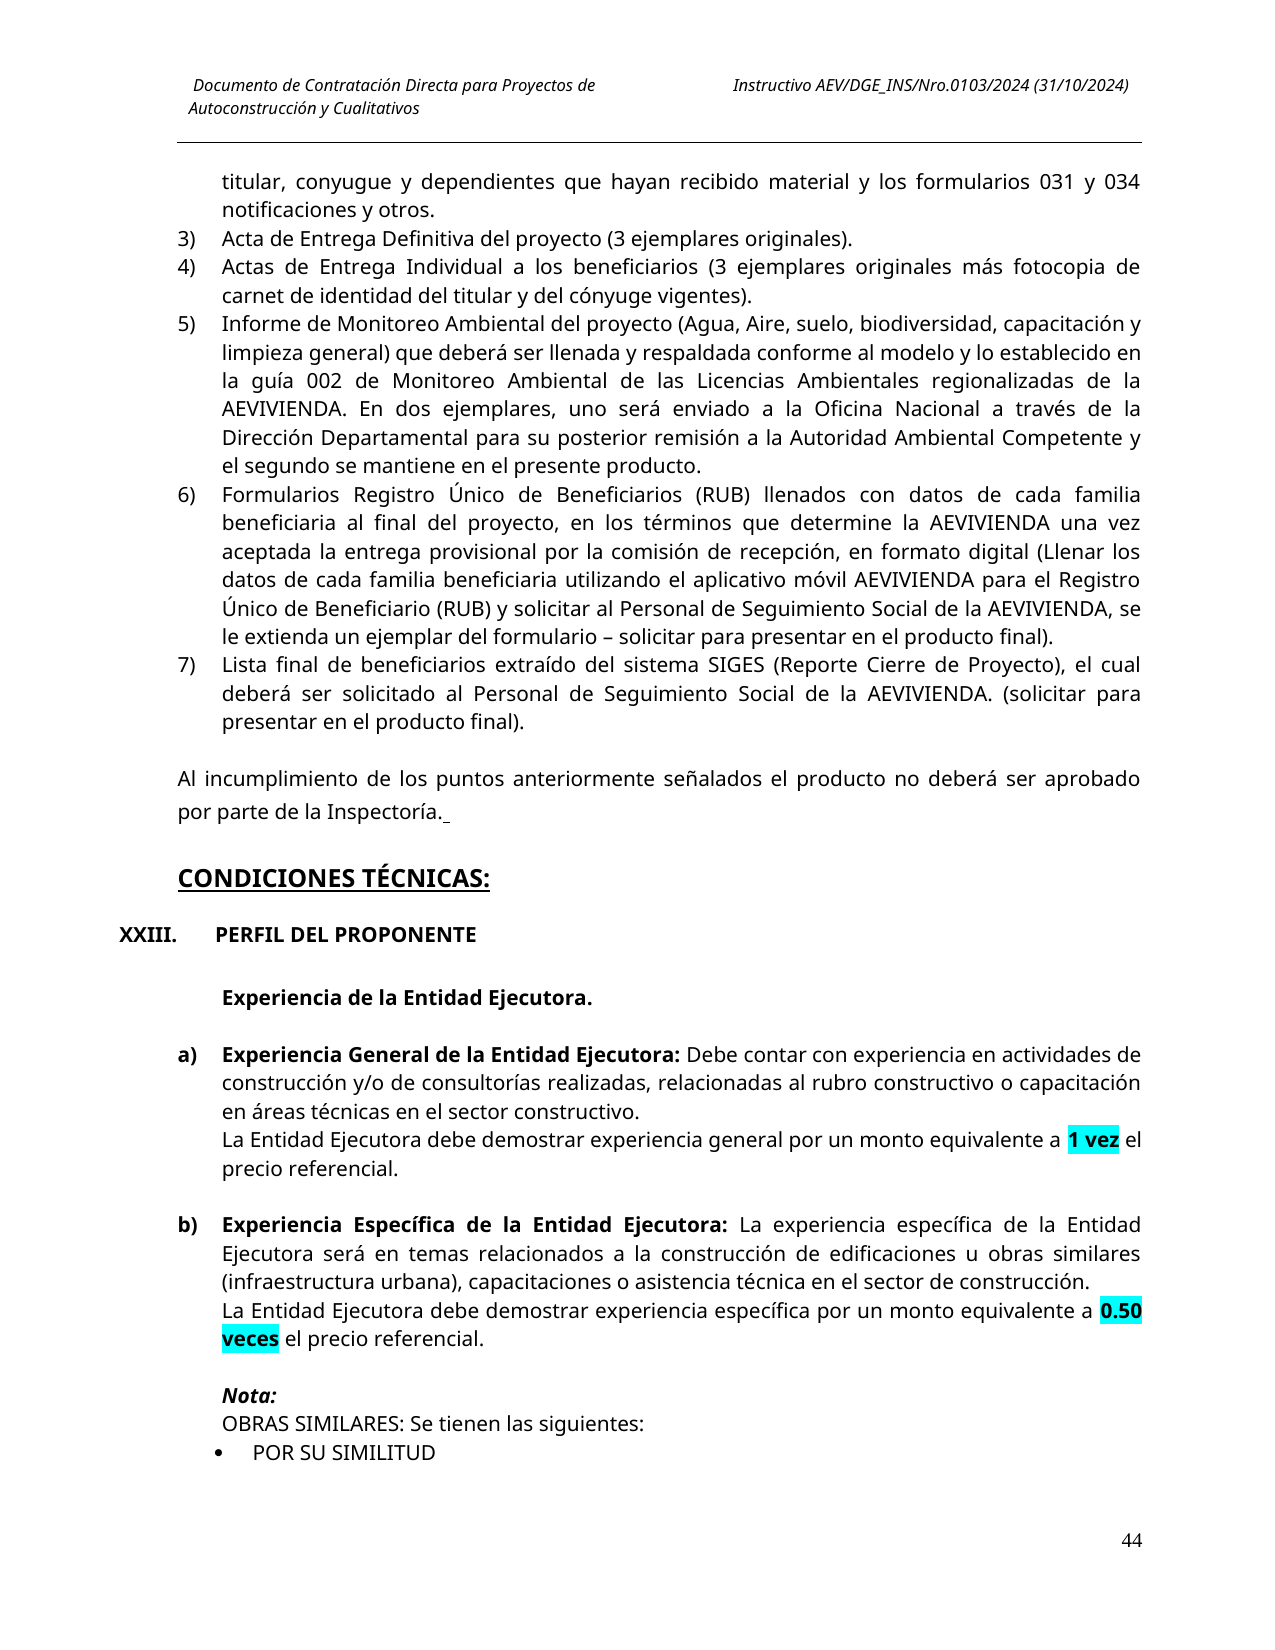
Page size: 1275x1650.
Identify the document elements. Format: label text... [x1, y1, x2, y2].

list Actas de Entrega Individual a los beneficiarios (3 ejemplares originales más fotocopia de carnet de identidad del titular y del cónyuge vigentes). [177, 252, 1142, 309]
list Formularios Registro Único de Beneficiarios (RUB) llenados con datos de cada familia beneficiaria al final del proyecto, en los términos que determine la AEVIVIENDA una vez aceptada la entrega provisional por la comisión de recepción, en formato digital (Llenar los datos de cada familia beneficiaria utilizando el aplicativo móvil AEVIVIENDA para el Registro Único de Beneficiario (RUB) y solicitar al Personal de Seguimiento Social de la AEVIVIENDA, se le extienda un ejemplar del formulario – solicitar para presentar en el producto final). [177, 480, 1142, 651]
text La Entidad Ejecutora debe demostrar experiencia general por un monto equivalente a 1 vez el precio referencial. [222, 1125, 1142, 1182]
text Al incumplimiento de los puntos anteriormente señalados el producto no deberá ser aprobado por parte de la Inspectoría. [177, 764, 1142, 827]
list PERFIL DEL PROPONENTE [177, 920, 1142, 948]
list Informe de Monitoreo Ambiental del proyecto (Agua, Aire, suelo, biodiversidad, capacitación y limpieza general) que deberá ser llenada y respaldada conforme al modelo y lo establecido en la guía 002 de Monitoreo Ambiental de las Licencias Ambientales regionalizadas de la AEVIVIENDA. En dos ejemplares, uno será enviado a la Oficina Nacional a través de la Dirección Departamental para su posterior remisión a la Autoridad Ambiental Competente y el segundo se mantiene en el presente producto. [177, 309, 1142, 480]
list Acta de Entrega Definitiva del proyecto (3 ejemplares originales). [177, 224, 1142, 252]
list Experiencia General de la Entidad Ejecutora: Debe contar con experiencia en actividades de construcción y/o de consultorías realizadas, relacionadas al rubro constructivo o capacitación en áreas técnicas en el sector constructivo. [177, 1040, 1142, 1125]
list POR SU SIMILITUD [215, 1438, 1142, 1466]
text CONDICIONES TÉCNICAS: [177, 861, 1142, 895]
text La Entidad Ejecutora debe demostrar experiencia específica por un monto equivalente a 0.50 veces el precio referencial. [222, 1296, 1142, 1353]
text OBRAS SIMILARES: Se tienen las siguientes: [222, 1409, 1142, 1438]
list Lista final de beneficiarios extraído del sistema SIGES (Reporte Cierre de Proyecto), el cual deberá ser solicitado al Personal de Seguimiento Social de la AEVIVIENDA. (solicitar para presentar en el producto final). [177, 651, 1142, 736]
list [177, 167, 1142, 224]
text Nota: [222, 1381, 1142, 1409]
list Experiencia Específica de la Entidad Ejecutora: La experiencia específica de la Entidad Ejecutora será en temas relacionados a la construcción de edificaciones u obras similares (infraestructura urbana), capacitaciones o asistencia técnica en el sector de construcción. [177, 1211, 1142, 1296]
text Experiencia de la Entidad Ejecutora. [177, 983, 1142, 1011]
